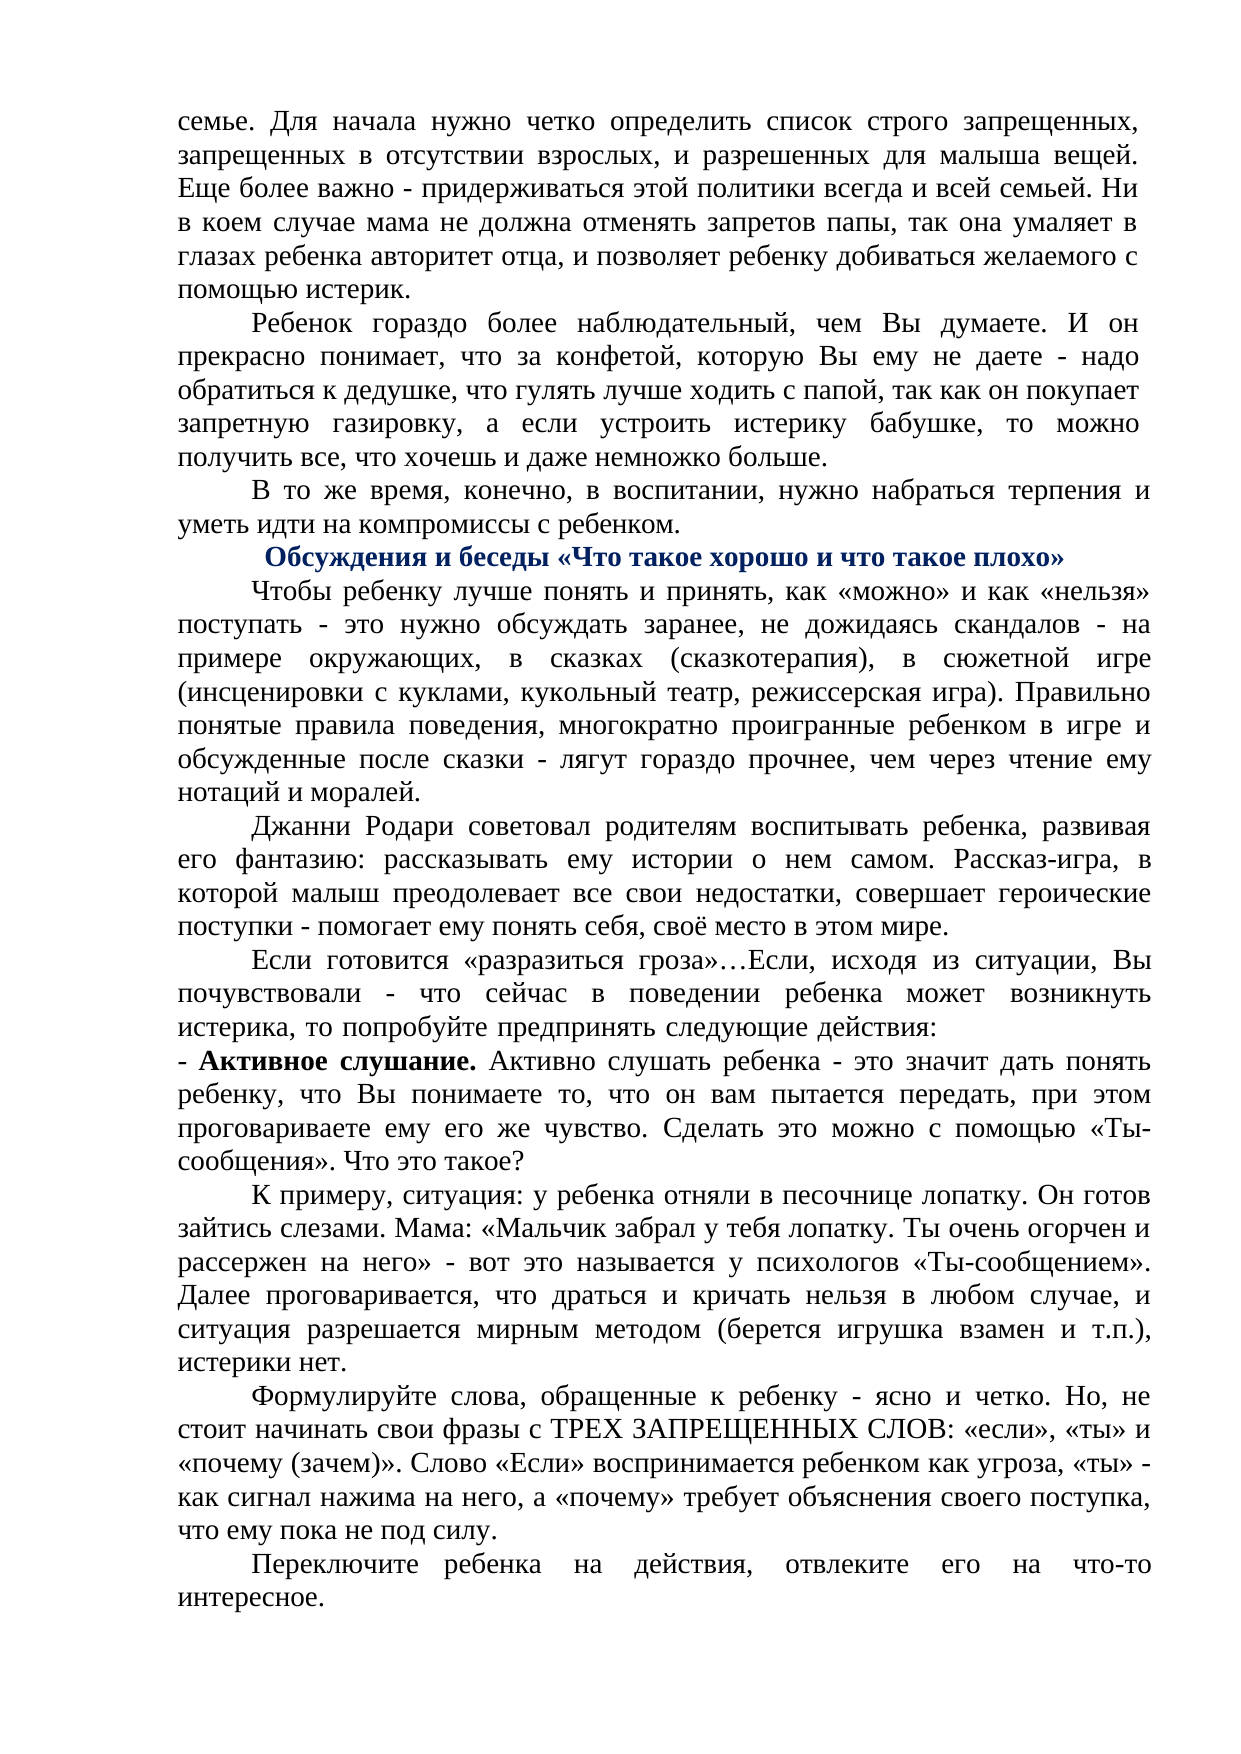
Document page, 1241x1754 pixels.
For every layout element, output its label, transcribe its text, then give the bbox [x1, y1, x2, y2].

text Ребенок гораздо более наблюдательный, чем Вы думаете. И он прекрасно понимает, что за конфетой, которую Вы ему не даете - надо обратиться к дедушке, что гулять лучше ходить с папой, так как он покупает запретную газировку, а если устроить истерику бабушке, то можно получить все, что хочешь и даже немножко больше. [177, 305, 1140, 472]
text Переключите ребенка на действия, отвлеките его на что-то интересное. [177, 1546, 1152, 1613]
text Чтобы ребенку лучше понять и принять, как «можно» и как «нельзя» поступать - это нужно обсуждать заранее, не дожидаясь скандалов - на примере окружающих, в сказках (сказкотерапия), в сюжетной игре (инсценировки с куклами, кукольный театр, режиссерская игра). Правильно понятые правила поведения, многократно проигранные ребенком в игре и обсужденные после сказки - лягут гораздо прочнее, чем через чтение ему нотаций и моралей. [177, 573, 1152, 808]
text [177, 103, 1139, 305]
text Обсуждения и беседы «Что такое хорошо и что такое плохо» [177, 539, 1152, 573]
text Джанни Родари советовал родителям воспитывать ребенка, развивая его фантазию: рассказывать ему истории о нем самом. Рассказ-игра, в которой малыш преодолевает все свои недостатки, совершает героические поступки - помогает ему понять себя, своё место в этом мире. [177, 808, 1152, 942]
text В то же время, конечно, в воспитании, нужно набраться терпения и уметь идти на компромиссы с ребенком. [177, 472, 1152, 539]
text - Активное слушание. Активно слушать ребенка - это значит дать понять ребенку, что Вы понимаете то, что он вам пытается передать, при этом проговариваете ему его же чувство. Сделать это можно с помощью «Ты-сообщения». Что это такое? [177, 1043, 1152, 1177]
text Формулируйте слова, обращенные к ребенку - ясно и четко. Но, не стоит начинать свои фразы с ТРЕХ ЗАПРЕЩЕННЫХ СЛОВ: «если», «ты» и «почему (зачем)». Слово «Если» воспринимается ребенком как угроза, «ты» - как сигнал нажима на него, а «почему» требует объяснения своего поступка, что ему пока не под силу. [177, 1378, 1152, 1546]
text Если готовится «разразиться гроза»…Если, исходя из ситуации, Вы почувствовали - что сейчас в поведении ребенка может возникнуть истерика, то попробуйте предпринять следующие действия: [177, 942, 1152, 1043]
text К примеру, ситуация: у ребенка отняли в песочнице лопатку. Он готов зайтись слезами. Мама: «Мальчик забрал у тебя лопатку. Ты очень огорчен и рассержен на него» - вот это называется у психологов «Ты-сообщением». Далее проговаривается, что драться и кричать нельзя в любом случае, и ситуация разрешается мирным методом (берется игрушка взамен и т.п.), истерики нет. [177, 1177, 1152, 1378]
